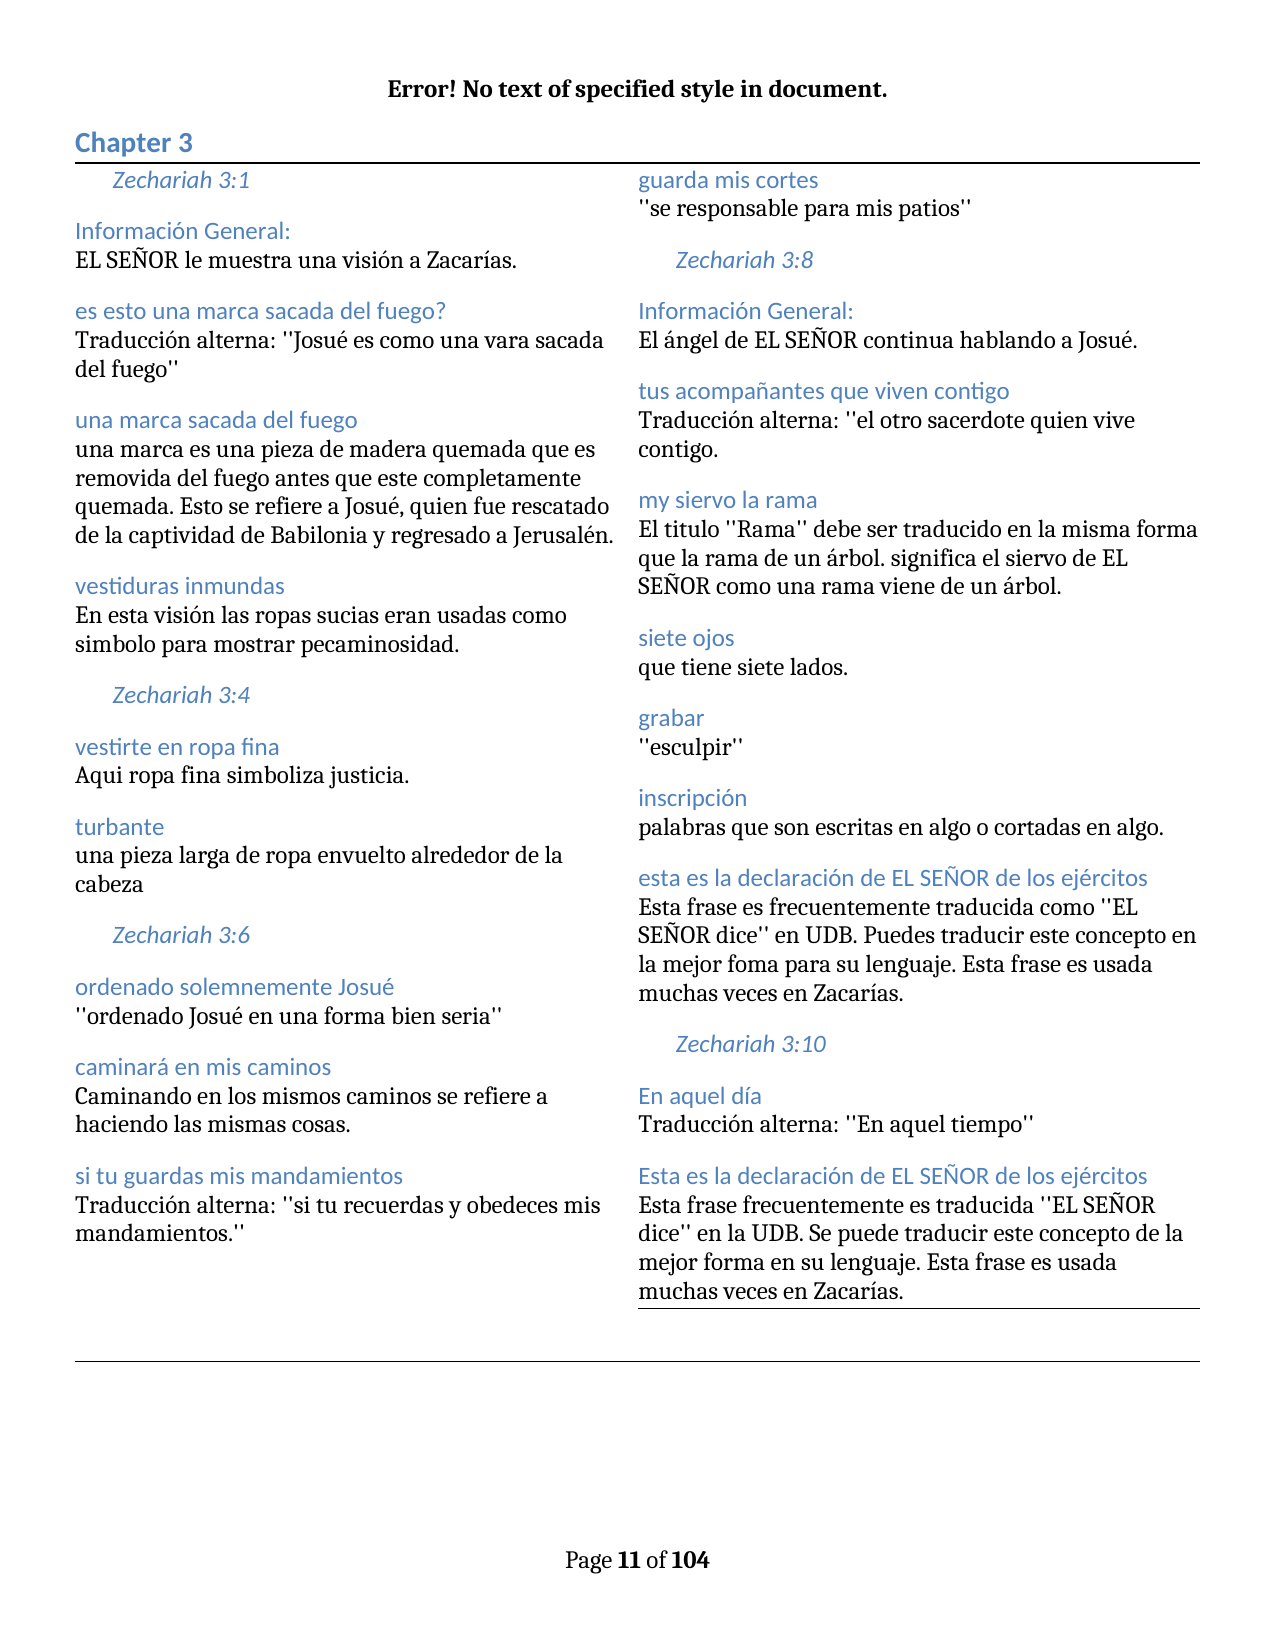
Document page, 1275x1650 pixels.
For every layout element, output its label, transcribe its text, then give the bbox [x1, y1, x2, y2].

subtitle Zechariah 3:8 [638, 244, 1200, 274]
text que tiene siete lados. [638, 652, 1200, 681]
text ''ordenado Josué en una forma bien seria'' [75, 1002, 637, 1030]
text Caminando en los mismos caminos se refiere a haciendo las mismas cosas. [75, 1082, 637, 1139]
subtitle Zechariah 3:1 [75, 164, 637, 194]
subtitle turbante [75, 811, 637, 841]
subtitle Información General: [75, 215, 637, 246]
text Esta frase frecuentemente es traducida ''EL SEÑOR dice'' en la UDB. Se puede traducir este concepto de la mejor forma en su lenguaje. Esta frase es usada muchas veces en Zacarías. [638, 1191, 1200, 1308]
subtitle ordenado solemnemente Josué [75, 971, 637, 1002]
text palabras que son escritas en algo o cortadas en algo. [638, 813, 1200, 841]
subtitle Esta es la declaración de EL SEÑOR de los ejércitos [638, 1160, 1200, 1191]
subtitle En aquel día [638, 1080, 1200, 1110]
subtitle esta es la declaración de EL SEÑOR de los ejércitos [638, 862, 1200, 893]
subtitle my siervo la rama [638, 484, 1200, 515]
text Traducción alterna: ''si tu recuerdas y obedeces mis mandamientos.'' [75, 1191, 637, 1248]
subtitle grabar [638, 702, 1200, 732]
text Traducción alterna: ''En aquel tiempo'' [638, 1110, 1200, 1139]
text una marca es una pieza de madera quemada que es removida del fuego antes que este completamente quemada. Esto se refiere a Josué, quien fue rescatado de la captividad de Babilonia y regresado a Jerusalén. [75, 435, 637, 550]
text ''se responsable para mis patios'' [638, 194, 1200, 223]
text Aqui ropa fina simboliza justicia. [75, 761, 637, 790]
subtitle Chapter 3 [75, 124, 1200, 162]
text una pieza larga de ropa envuelto alrededor de la cabeza [75, 841, 637, 899]
subtitle Información General: [638, 295, 1200, 326]
text El ángel de EL SEÑOR continua hablando a Josué. [638, 326, 1200, 354]
text En esta visión las ropas sucias eran usadas como simbolo para mostrar pecaminosidad. [75, 601, 637, 658]
subtitle siete ojos [638, 622, 1200, 652]
subtitle Zechariah 3:10 [638, 1028, 1200, 1059]
subtitle vestiduras inmundas [75, 571, 637, 601]
text ''esculpir'' [638, 732, 1200, 761]
text Esta frase es frecuentemente traducida como ''EL SEÑOR dice'' en UDB. Puedes traducir este concepto en la mejor foma para su lenguaje. Esta frase es usada muchas veces en Zacarías. [638, 893, 1200, 1008]
text El titulo ''Rama'' debe ser traducido en la misma forma que la rama de un árbol. significa el siervo de EL SEÑOR como una rama viene de un árbol. [638, 515, 1200, 601]
text Traducción alterna: ''Josué es como una vara sacada del fuego'' [75, 326, 637, 383]
text Traducción alterna: ''el otro sacerdote quien vive contigo. [638, 406, 1200, 463]
subtitle si tu guardas mis mandamientos [75, 1160, 637, 1191]
subtitle guarda mis cortes [638, 164, 1200, 194]
subtitle vestirte en ropa fina [75, 731, 637, 761]
subtitle caminará en mis caminos [75, 1051, 637, 1082]
subtitle Zechariah 3:6 [75, 920, 637, 950]
subtitle es esto una marca sacada del fuego? [75, 295, 637, 326]
subtitle tus acompañantes que viven contigo [638, 375, 1200, 406]
subtitle inscripción [638, 782, 1200, 813]
subtitle Zechariah 3:4 [75, 679, 637, 710]
text EL SEÑOR le muestra una visión a Zacarías. [75, 246, 637, 274]
subtitle una marca sacada del fuego [75, 404, 637, 435]
